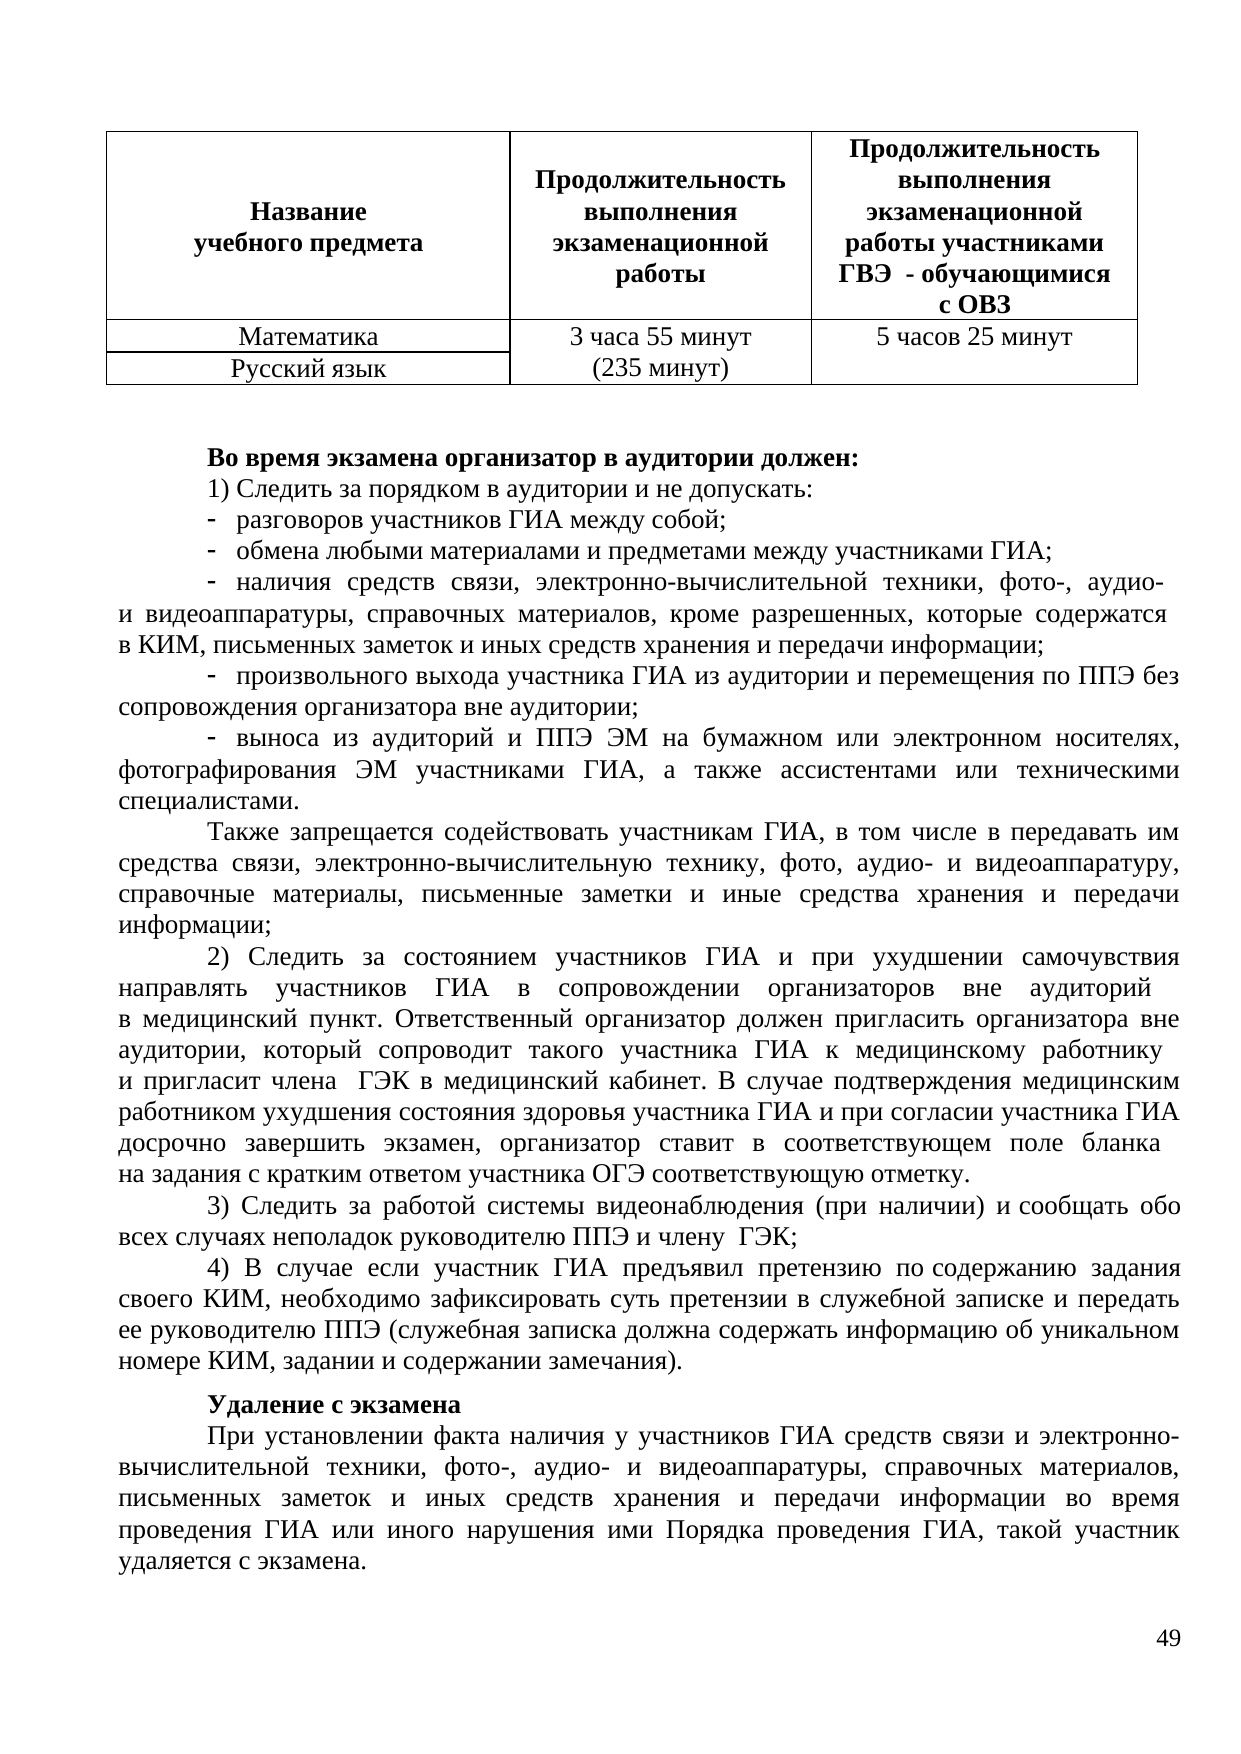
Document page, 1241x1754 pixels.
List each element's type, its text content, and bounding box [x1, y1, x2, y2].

table_header Продолжительность выполнения экзаменационной работы участниками ГВЭ - обучающимися с ОВЗ [812, 132, 1137, 319]
text Удаление с экзамена [118, 1388, 1181, 1419]
list выноса из аудиторий и ППЭ ЭМ на бумажном или электронном носителях, фотографирования ЭМ участниками ГИА, а также ассистентами или техническими специалистами. [118, 721, 1181, 815]
text 2) Следить за состоянием участников ГИА и при ухудшении самочувствия направлять участников ГИА в сопровождении организаторов вне аудиторий в медицинский пункт. Ответственный организатор должен пригласить организатора вне аудитории, который сопроводит такого участника ГИА к медицинскому работнику и пригласит члена ГЭК в медицинский кабинет. В случае подтверждения медицинским работником ухудшения состояния здоровья участника ГИА и при согласии участника ГИА досрочно завершить экзамен, организатор ставит в соответствующем поле бланка на задания с кратким ответом участника ОГЭ соответствующую отметку. [118, 939, 1181, 1189]
list произвольного выхода участника ГИА из аудитории и перемещения по ППЭ без сопровождения организатора вне аудитории; [118, 659, 1181, 721]
list наличия средств связи, электронно-вычислительной техники, фото-, аудио- и видеоаппаратуры, справочных материалов, кроме разрешенных, которые содержатся в КИМ, письменных заметок и иных средств хранения и передачи информации; [118, 566, 1181, 659]
text 3) Следить за работой системы видеонаблюдения (при наличии) и сообщать обо всех случаях неполадок руководителю ППЭ и члену ГЭК; [118, 1189, 1181, 1251]
text 1) Следить за порядком в аудитории и не допускать: [118, 472, 1181, 503]
table_header Продолжительность выполнения экзаменационной работы [511, 132, 811, 319]
table_header Название учебного предмета [107, 132, 509, 319]
text При установлении факта наличия у участников ГИА средств связи и электронно-вычислительной техники, фото-, аудио- и видеоаппаратуры, справочных материалов, письменных заметок и иных средств хранения и передачи информации во время проведения ГИА или иного нарушения ими Порядка проведения ГИА, такой участник удаляется с экзамена. [118, 1419, 1181, 1575]
table_cell Русский язык [107, 353, 509, 383]
table_cell 5 часов 25 минут [812, 320, 1137, 383]
list разговоров участников ГИА между собой; [118, 503, 1181, 534]
list обмена любыми материалами и предметами между участниками ГИА; [118, 534, 1181, 566]
table_cell Математика [107, 320, 509, 351]
text Также запрещается содействовать участникам ГИА, в том числе в передавать им средства связи, электронно-вычислительную технику, фото, аудио- и видеоаппаратуру, справочные материалы, письменные заметки и иные средства хранения и передачи информации; [118, 815, 1181, 939]
text 4) В случае если участник ГИА предъявил претензию по содержанию задания своего КИМ, необходимо зафиксировать суть претензии в служебной записке и передать ее руководителю ППЭ (служебная записка должна содержать информацию об уникальном номере КИМ, задании и содержании замечания). [118, 1251, 1181, 1376]
text Во время экзамена организатор в аудитории должен: [118, 441, 1181, 472]
table_cell 3 часа 55 минут (235 минут) [511, 320, 811, 383]
